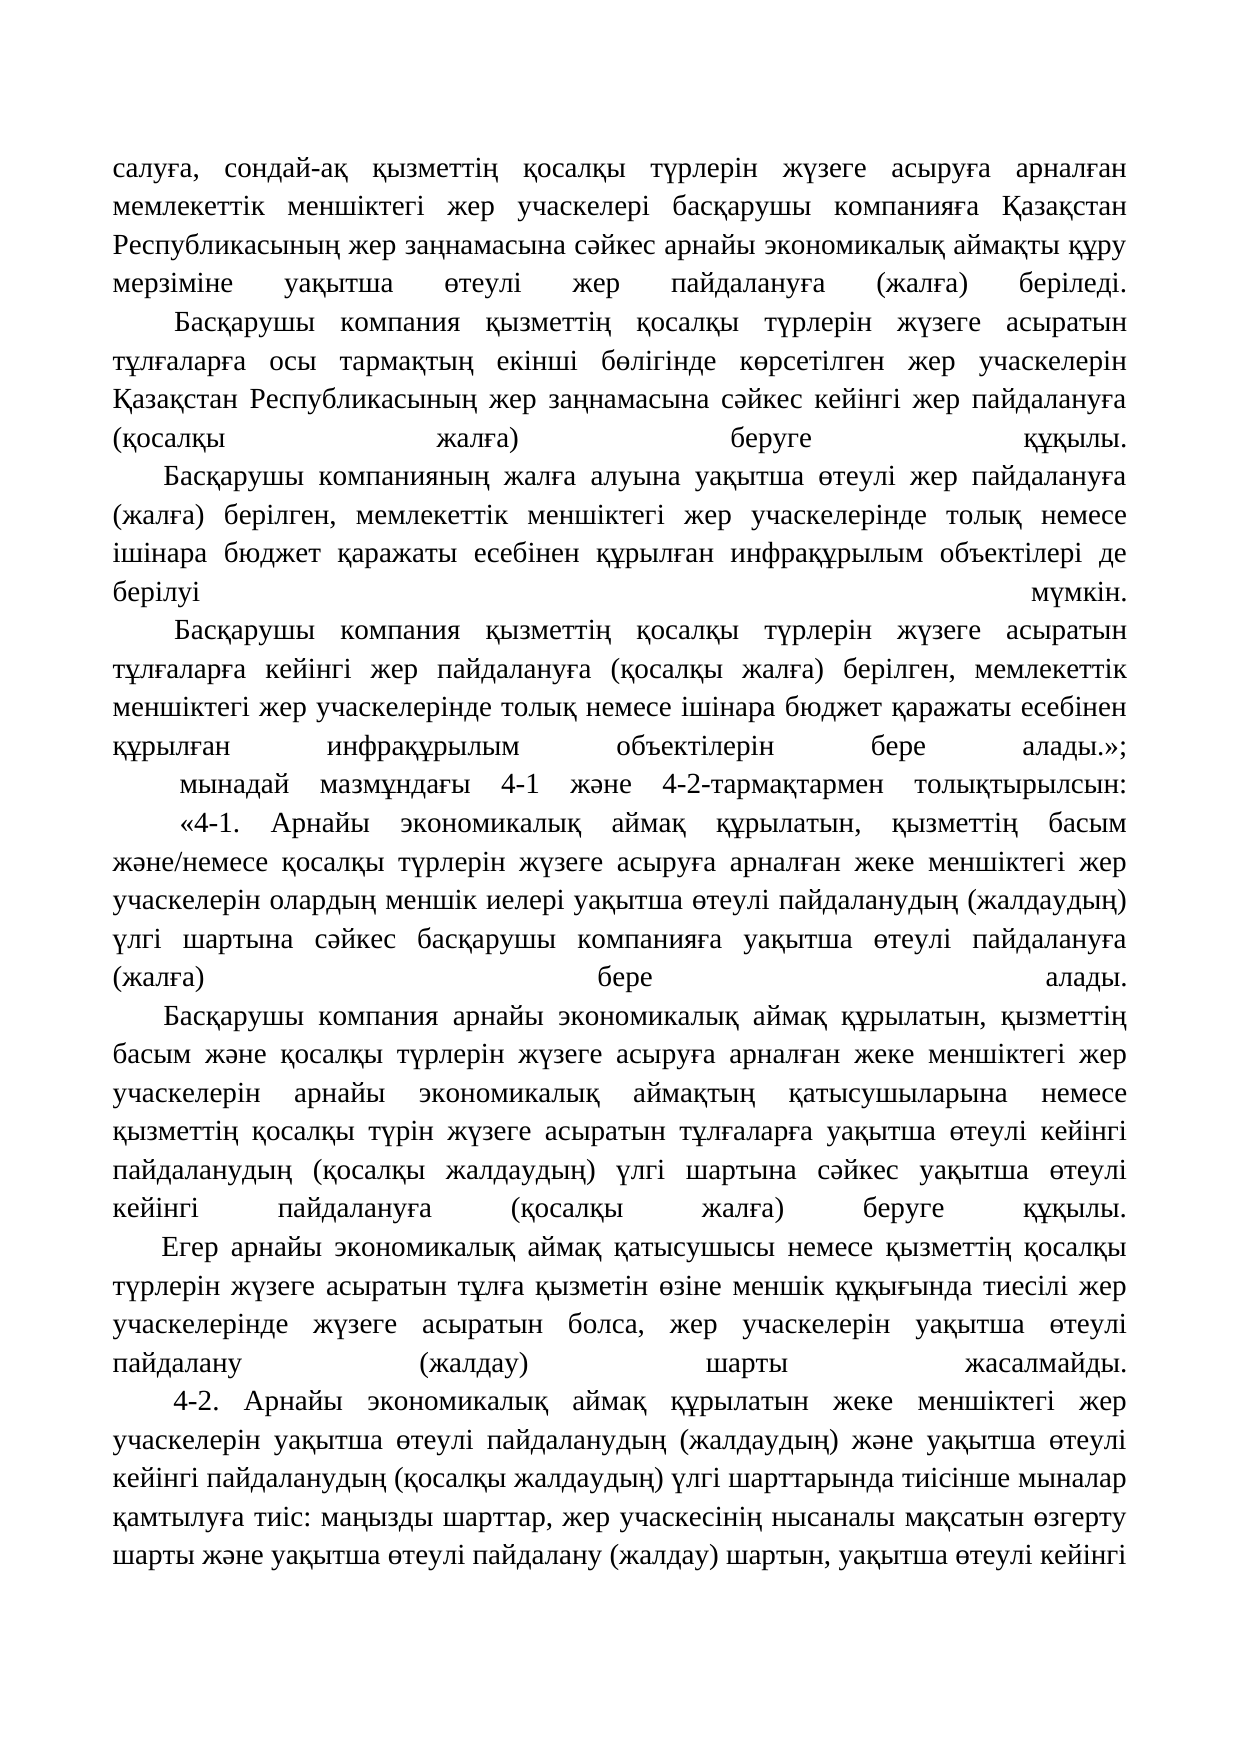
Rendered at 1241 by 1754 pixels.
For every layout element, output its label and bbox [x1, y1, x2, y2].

text [112, 150, 1128, 1571]
